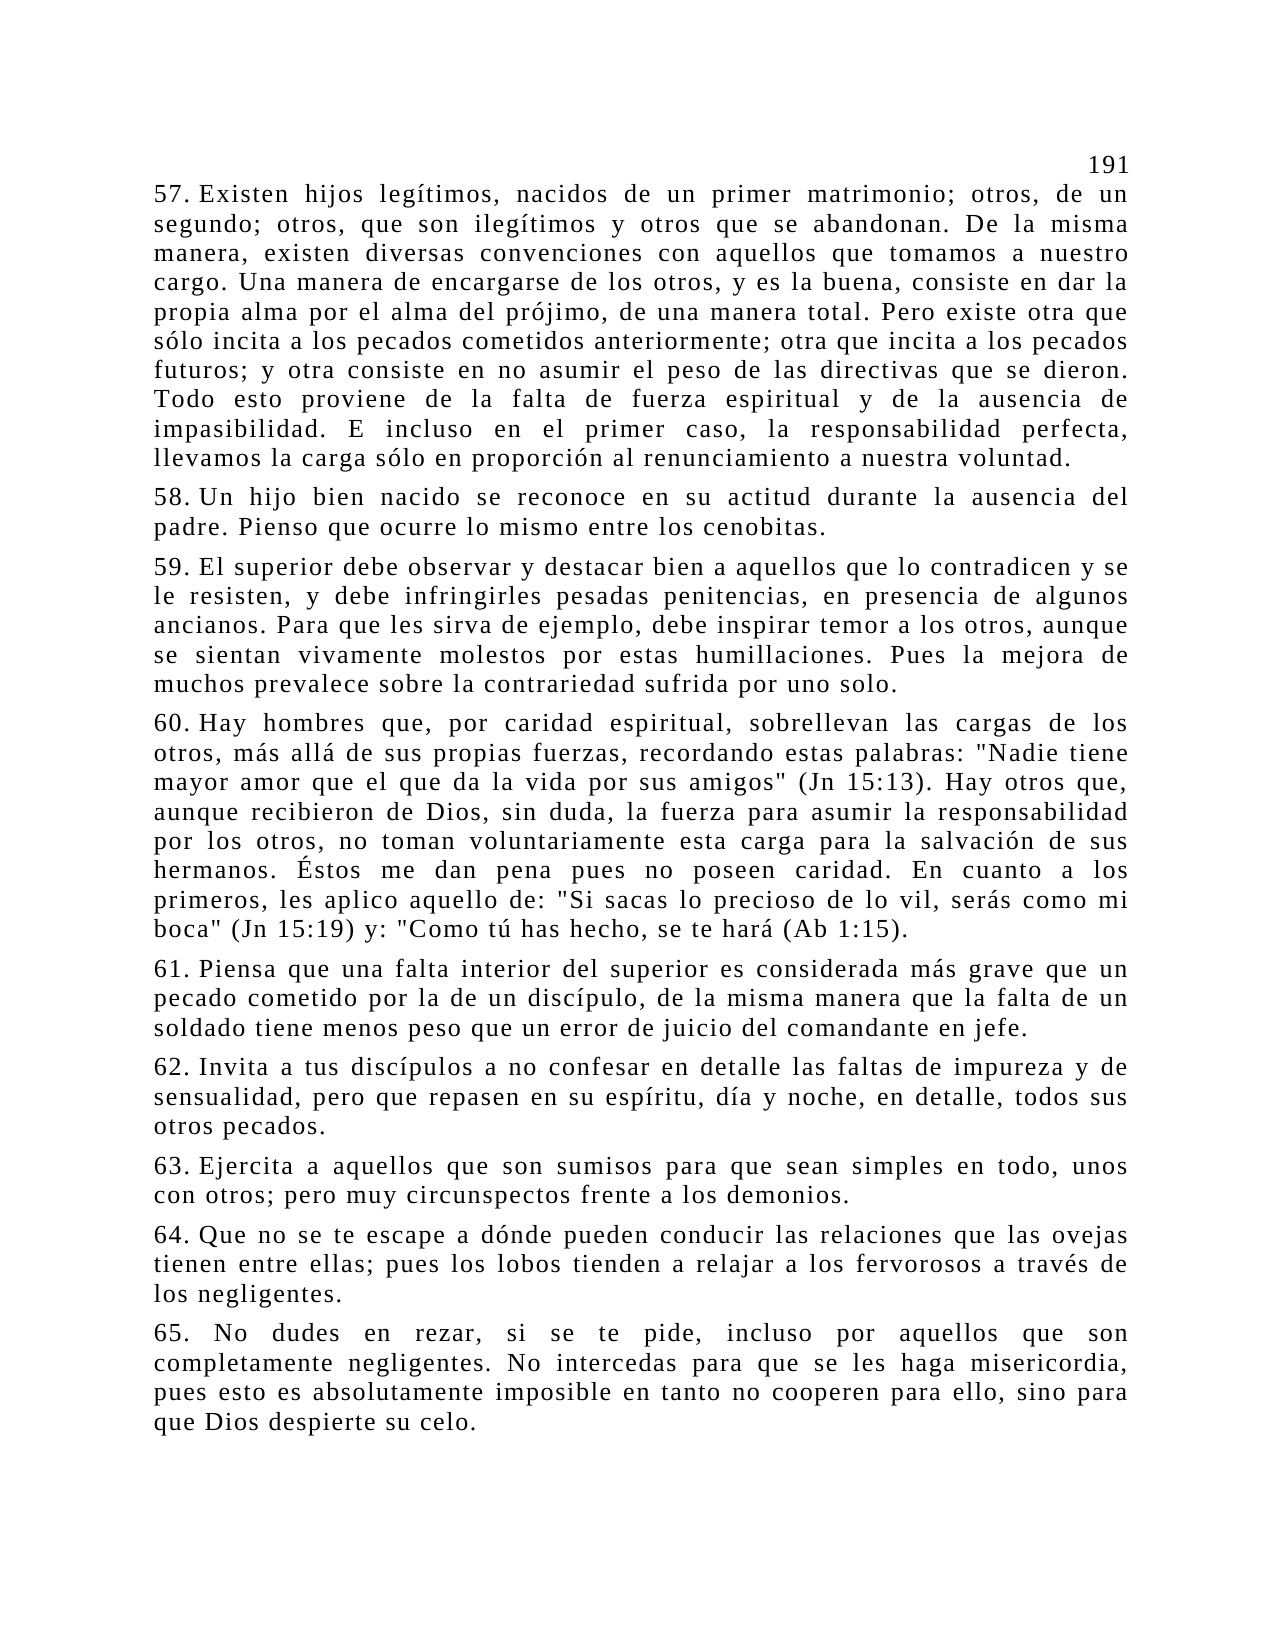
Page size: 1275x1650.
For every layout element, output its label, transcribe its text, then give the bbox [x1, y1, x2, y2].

list Invita a tus discípulos a no confesar en detalle las faltas de impureza y de sensualidad, pero que repasen en su espíritu, día y noche, en detalle, todos sus otros pecados. [154, 1052, 1129, 1141]
list Ejercita a aquellos que son sumisos para que sean simples en todo, unos con otros; pero muy circunspectos frente a los demonios. [154, 1151, 1129, 1210]
text 191 [154, 150, 1129, 179]
list El superior debe observar y destacar bien a aquellos que lo contradicen y se le resisten, y debe infringirles pesadas penitencias, en presencia de algunos ancianos. Para que les sirva de ejemplo, debe inspirar temor a los otros, aunque se sientan vivamente molestos por estas humillaciones. Pues la mejora de muchos prevalece sobre la contrariedad sufrida por uno solo. [154, 551, 1129, 699]
list Un hijo bien nacido se reconoce en su actitud durante la ausencia del padre. Pienso que ocurre lo mismo entre los cenobitas. [154, 482, 1129, 541]
list Hay hombres que, por caridad espiritual, sobrellevan las cargas de los otros, más allá de sus propias fuerzas, recordando estas palabras: "Nadie tiene mayor amor que el que da la vida por sus amigos" (Jn 15:13). Hay otros que, aunque recibieron de Dios, sin duda, la fuerza para asumir la responsabilidad por los otros, no toman voluntariamente esta carga para la salvación de sus hermanos. Éstos me dan pena pues no poseen caridad. En cuanto a los primeros, les aplico aquello de: "Si sacas lo precioso de lo vil, serás como mi boca" (Jn 15:19) y: "Como tú has hecho, se te hará (Ab 1:15). [154, 708, 1129, 944]
list Que no se te escape a dónde pueden conducir las relaciones que las ovejas tienen entre ellas; pues los lobos tienden a relajar a los fervorosos a través de los negligentes. [154, 1220, 1129, 1308]
list Existen hijos legítimos, nacidos de un primer matrimonio; otros, de un segundo; otros, que son ilegítimos y otros que se abandonan. De la misma manera, existen diversas convenciones con aquellos que tomamos a nuestro cargo. Una manera de encargarse de los otros, y es la buena, consiste en dar la propia alma por el alma del prójimo, de una manera total. Pero existe otra que sólo incita a los pecados cometidos anteriormente; otra que incita a los pecados futuros; y otra consiste en no asumir el peso de las directivas que se dieron. Todo esto proviene de la falta de fuerza espiritual y de la ausencia de impasibilidad. E incluso en el primer caso, la responsabilidad perfecta, llevamos la carga sólo en proporción al renunciamiento a nuestra voluntad. [154, 179, 1129, 472]
list No dudes en rezar, si se te pide, incluso por aquellos que son completamente negligentes. No intercedas para que se les haga misericordia, pues esto es absolutamente imposible en tanto no cooperen para ello, sino para que Dios despierte su celo. [154, 1318, 1129, 1436]
list Piensa que una falta interior del superior es considerada más grave que un pecado cometido por la de un discípulo, de la misma manera que la falta de un soldado tiene menos peso que un error de juicio del comandante en jefe. [154, 954, 1129, 1042]
